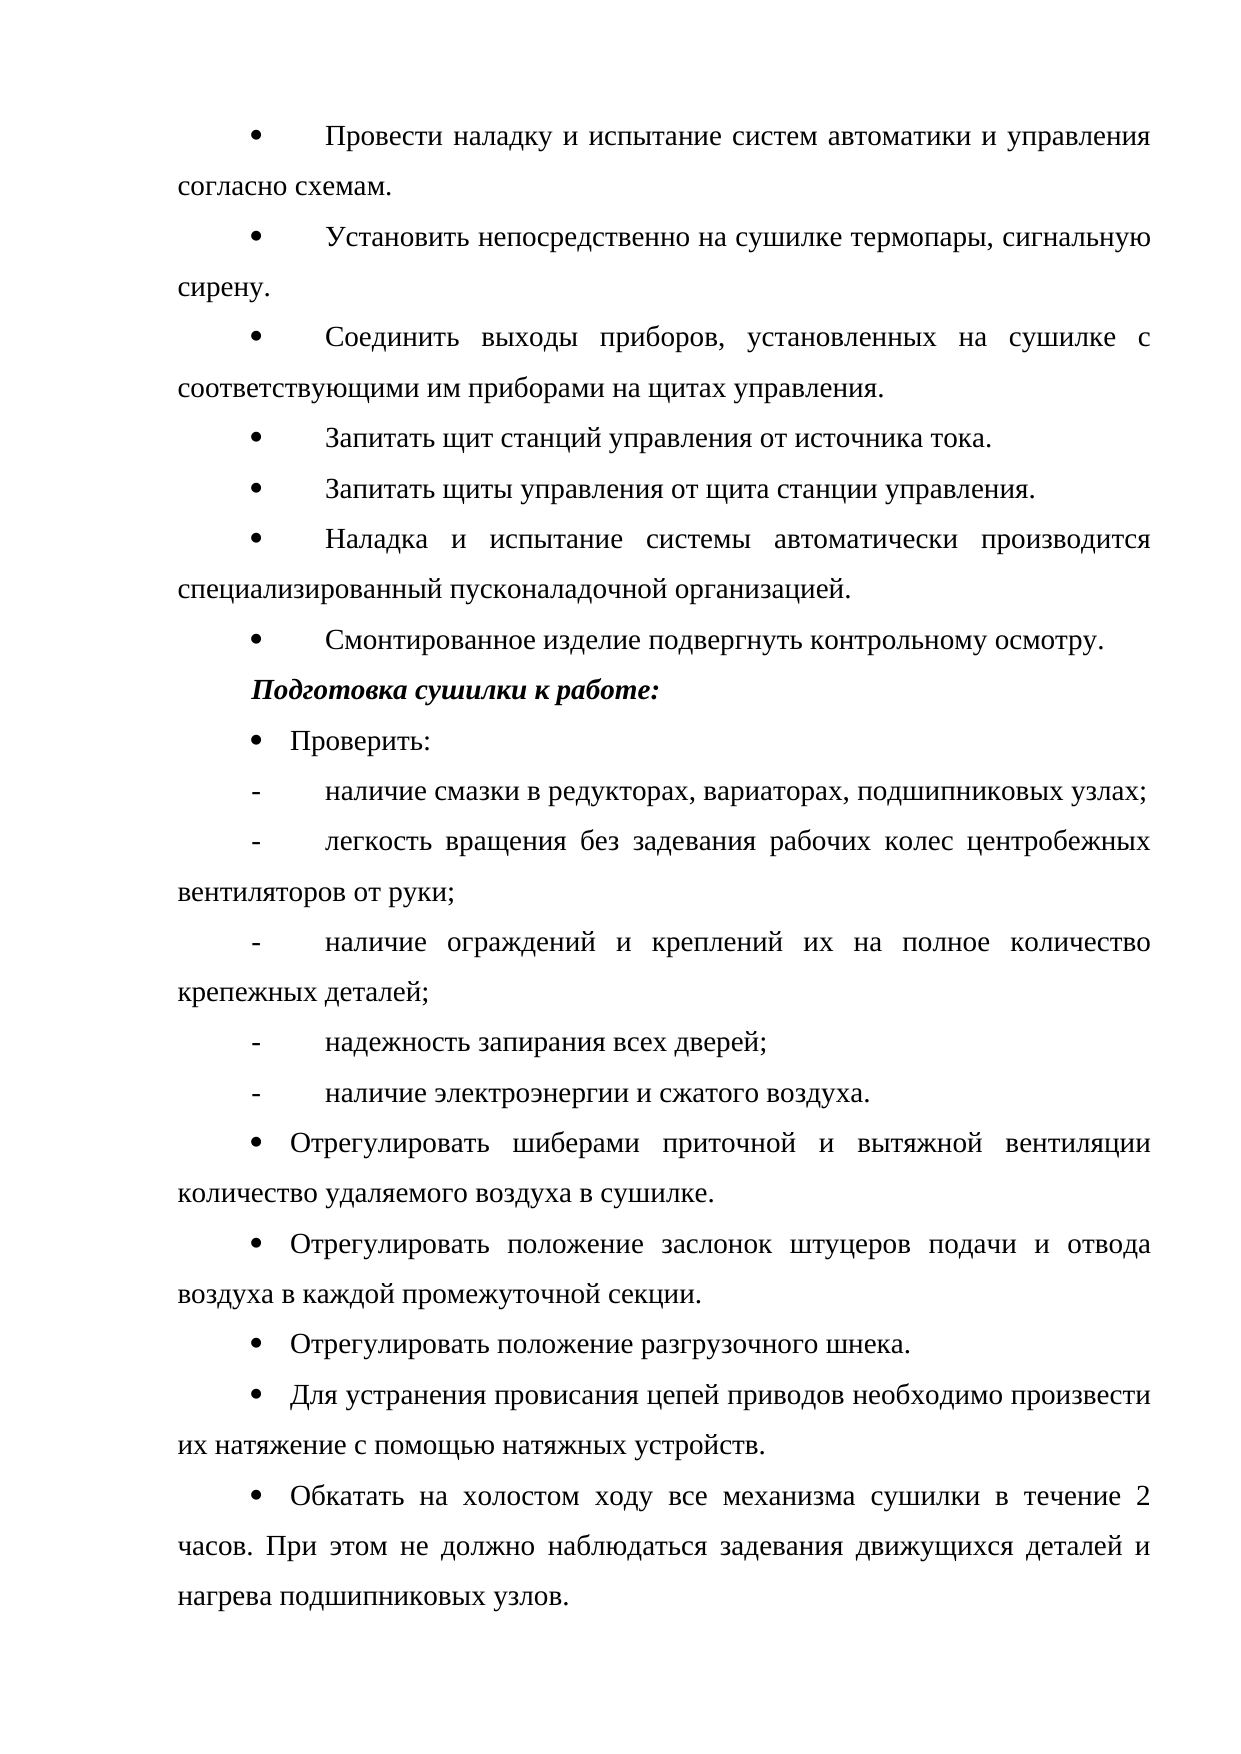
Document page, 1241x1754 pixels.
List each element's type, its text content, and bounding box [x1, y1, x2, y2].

list Смонтированное изделие подвергнуть контрольному осмотру. [177, 622, 1152, 656]
text Подготовка сушилки к работе: [177, 672, 1152, 706]
list Отрегулировать положение заслонок штуцеров подачи и отвода воздуха в каждой промежуточной секции. [177, 1226, 1152, 1310]
list Наладка и испытание системы автоматически производится специализированный пусконаладочной организацией. [177, 521, 1152, 605]
list легкость вращения без задевания рабочих колес центробежных вентиляторов от руки; [177, 823, 1152, 907]
list Проверить: [177, 723, 1152, 756]
list наличие электроэнергии и сжатого воздуха. [177, 1075, 1152, 1108]
list Обкатать на холостом ходу все механизма сушилки в течение 2 часов. При этом не должно наблюдаться задевания движущихся деталей и нагрева подшипниковых узлов. [177, 1478, 1152, 1612]
list надежность запирания всех дверей; [177, 1024, 1152, 1058]
list Запитать щит станций управления от источника тока. [177, 420, 1152, 454]
list наличие ограждений и креплений их на полное количество крепежных деталей; [177, 924, 1152, 1008]
list Отрегулировать положение разгрузочного шнека. [177, 1327, 1152, 1360]
list Установить непосредственно на сушилке термопары, сигнальную сирену. [177, 219, 1152, 303]
list Отрегулировать шиберами приточной и вытяжной вентиляции количество удаляемого воздуха в сушилке. [177, 1125, 1152, 1209]
list Запитать щиты управления от щита станции управления. [177, 471, 1152, 504]
list Провести наладку и испытание систем автоматики и управления согласно схемам. [177, 118, 1152, 202]
list наличие смазки в редукторах, вариаторах, подшипниковых узлах; [177, 773, 1152, 807]
list Соединить выходы приборов, установленных на сушилке с соответствующими им приборами на щитах управления. [177, 319, 1152, 403]
list Для устранения провисания цепей приводов необходимо произвести их натяжение с помощью натяжных устройств. [177, 1377, 1152, 1461]
